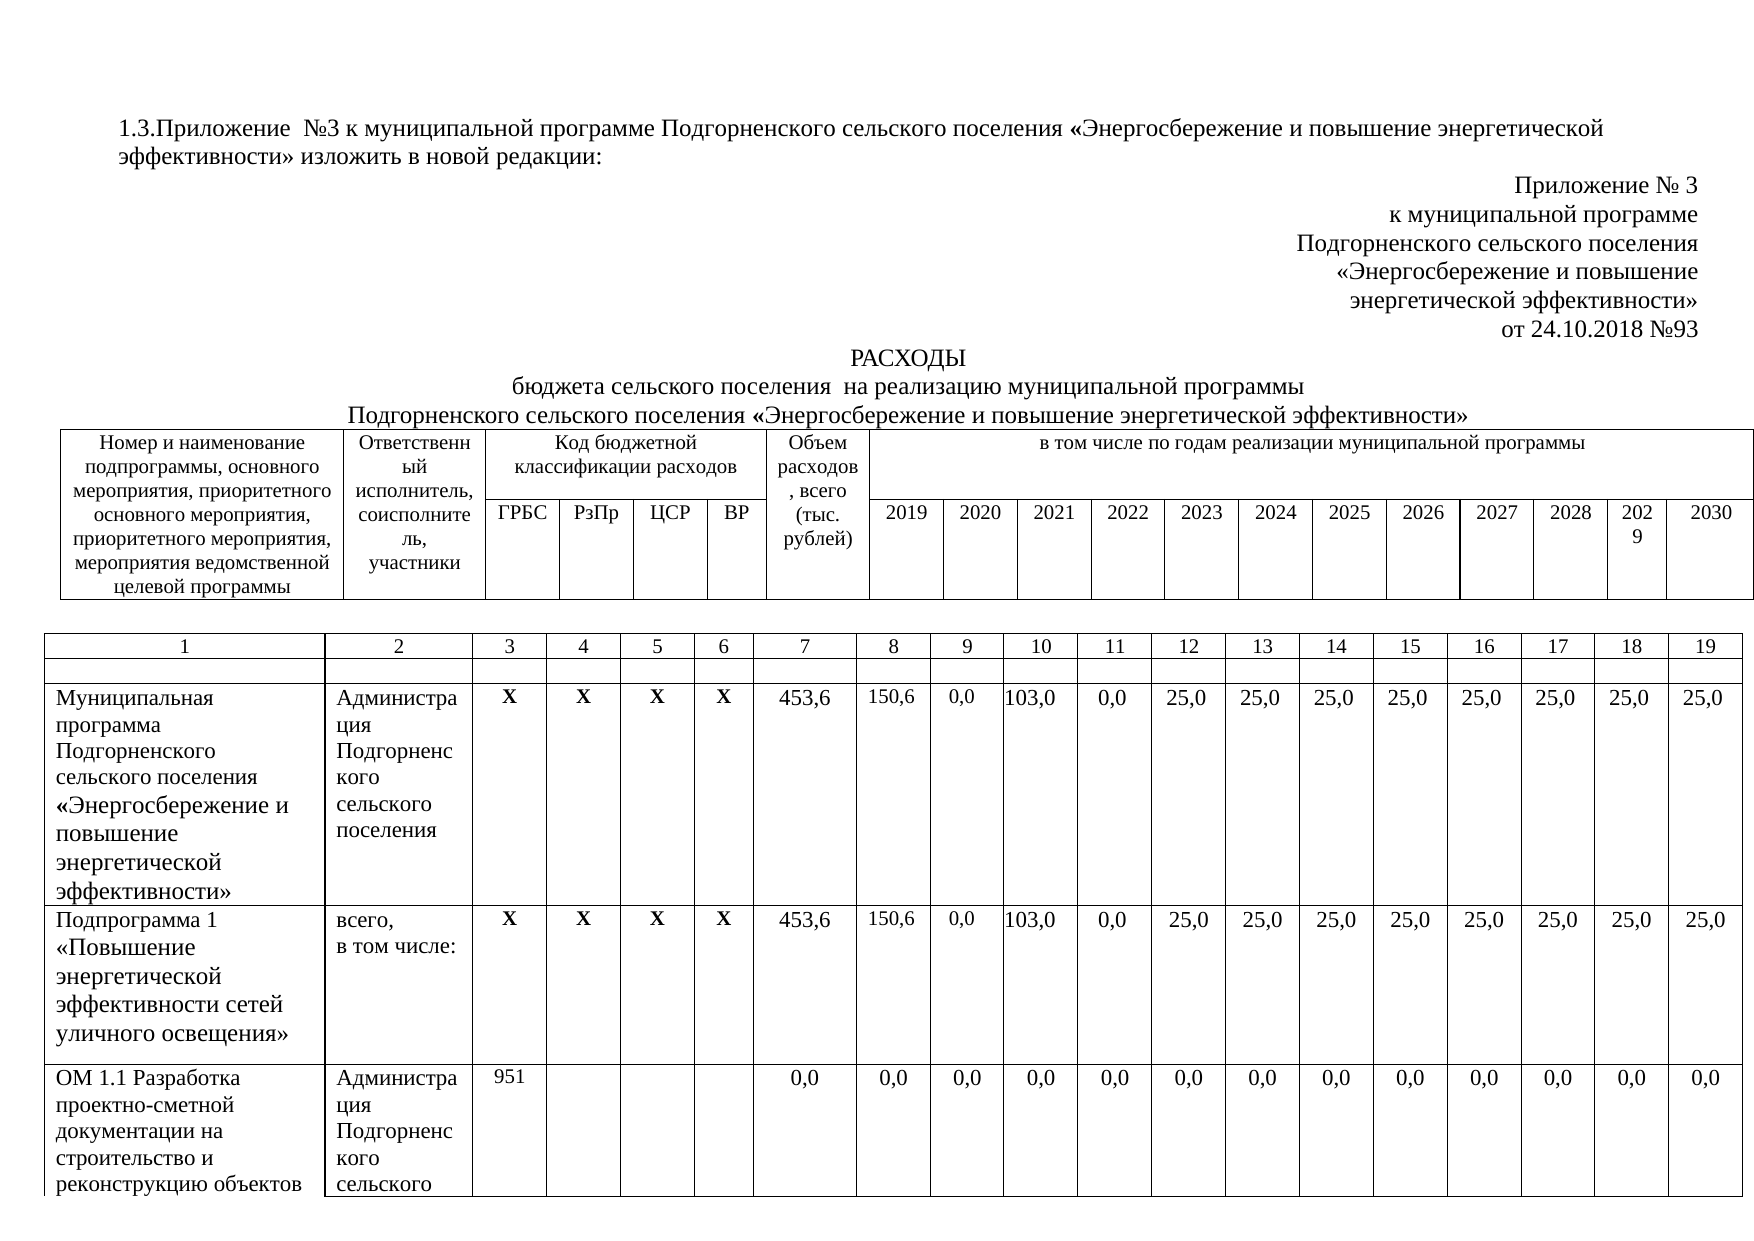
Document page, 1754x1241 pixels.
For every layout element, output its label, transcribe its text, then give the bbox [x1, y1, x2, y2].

table_cell ВР [708, 500, 766, 598]
text Подгорненского сельского поселения [118, 228, 1698, 256]
table_cell 25,0 [1226, 906, 1299, 1063]
table_cell 0,0 [1669, 1065, 1742, 1196]
table_header 15 [1374, 634, 1447, 658]
table_cell X [695, 906, 753, 1063]
table_cell 2023 [1165, 500, 1238, 598]
table_cell Муниципальная программа Подгорненского сельского поселения «Энергосбережение и повышение энергетической эффективности» [45, 684, 324, 905]
table_cell 2019 [870, 500, 943, 598]
table_cell Подпрограмма 1 «Повышение энергетической эффективности сетей уличного освещения» [45, 906, 324, 1063]
table_header 2 [326, 634, 472, 658]
table_cell [45, 659, 324, 683]
table_cell 2028 [1534, 500, 1607, 598]
table_cell X [547, 906, 620, 1063]
table_cell [754, 659, 856, 683]
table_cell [45, 1065, 324, 1196]
text Подгорненского сельского поселения «Энергосбережение и повышение энергетической эффективности» [118, 400, 1698, 429]
table_cell 0,0 [931, 1065, 1003, 1196]
table_cell 951 [473, 1065, 546, 1196]
table_cell 25,0 [1595, 906, 1668, 1063]
table_cell 453,6 [754, 906, 856, 1063]
table_header 11 [1078, 634, 1151, 658]
table_cell 150,6 [857, 906, 930, 1063]
table_header 12 [1152, 634, 1225, 658]
table_header в том числе по годам реализации муниципальной программы [870, 430, 1753, 499]
table_cell [1078, 659, 1151, 683]
table_cell 150,6 [857, 684, 930, 905]
table_header 1 [45, 634, 324, 658]
table_cell 0,0 [1152, 1065, 1225, 1196]
table_cell X [621, 906, 694, 1063]
table_cell 0,0 [1448, 1065, 1521, 1196]
table_cell 25,0 [1374, 906, 1447, 1063]
table_header 5 [621, 634, 694, 658]
text РАСХОДЫ [118, 343, 1698, 371]
table_cell 25,0 [1669, 906, 1742, 1063]
table_cell 0,0 [857, 1065, 930, 1196]
table_cell 0,0 [1078, 1065, 1151, 1196]
table_cell 2025 [1313, 500, 1386, 598]
table_cell [1004, 659, 1077, 683]
table_header 19 [1669, 634, 1742, 658]
table_header 3 [473, 634, 546, 658]
text «Энергосбережение и повышение энергетической эффективности» [118, 256, 1698, 314]
table_cell 103,0 [1004, 906, 1077, 1063]
table_cell [326, 659, 472, 683]
text 1.3.Приложение №3 к муниципальной программе Подгорненского сельского поселения «Энергосбережение и повышение энергетической эффективности» изложить в новой редакции: [118, 113, 1698, 170]
table_header 4 [547, 634, 620, 658]
table_header Объем расходов, всего (тыс. рублей) [767, 430, 869, 598]
table_cell 0,0 [931, 684, 1003, 905]
table_cell 2027 [1461, 500, 1533, 598]
table_header 6 [695, 634, 753, 658]
table_header 9 [931, 634, 1003, 658]
table_cell 2029 [1608, 500, 1666, 598]
table_cell Администрация Подгорненского сельского поселения [326, 684, 472, 905]
table_cell [1300, 659, 1373, 683]
table_cell [1448, 659, 1521, 683]
table_cell X [621, 684, 694, 905]
table_cell 0,0 [1374, 1065, 1447, 1196]
table_cell ГРБС [486, 500, 559, 598]
table_cell X [695, 684, 753, 905]
table_cell [621, 1065, 694, 1196]
table_cell 25,0 [1522, 906, 1594, 1063]
table_cell 25,0 [1595, 684, 1668, 905]
table_cell [1152, 659, 1225, 683]
text Приложение № 3 [118, 170, 1698, 199]
text от 24.10.2018 №93 [118, 314, 1698, 343]
table_cell [1669, 659, 1742, 683]
table_header 7 [754, 634, 856, 658]
table_cell 0,0 [931, 906, 1003, 1063]
table_cell 453,6 [754, 684, 856, 905]
table_cell 0,0 [754, 1065, 856, 1196]
table_cell [695, 1065, 753, 1196]
table_cell 0,0 [1004, 1065, 1077, 1196]
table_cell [326, 1065, 472, 1196]
table_cell [1226, 659, 1299, 683]
table_cell 0,0 [1300, 1065, 1373, 1196]
table_header 13 [1226, 634, 1299, 658]
table_cell 0,0 [1078, 684, 1151, 905]
table_header 8 [857, 634, 930, 658]
table_cell 25,0 [1522, 684, 1594, 905]
table_cell 2024 [1239, 500, 1312, 598]
table_header Номер и наименование подпрограммы, основного мероприятия, приоритетного основного мероприятия, приоритетного мероприятия, мероприятия ведомственной целевой программы [61, 430, 343, 598]
table_cell ЦСР [634, 500, 707, 598]
table_cell 25,0 [1448, 684, 1521, 905]
table_cell Х [473, 684, 546, 905]
table_cell 25,0 [1300, 684, 1373, 905]
table_cell 2021 [1018, 500, 1091, 598]
table_cell X [547, 684, 620, 905]
table_cell 2022 [1092, 500, 1164, 598]
table_cell [1522, 659, 1594, 683]
table_header Ответственный исполнитель, соисполнитель, участники [344, 430, 485, 598]
text к муниципальной программе [118, 199, 1698, 228]
table_cell 25,0 [1448, 906, 1521, 1063]
table_cell 25,0 [1669, 684, 1742, 905]
table_cell 25,0 [1226, 684, 1299, 905]
table_cell Х [473, 906, 546, 1063]
table_cell [547, 1065, 620, 1196]
table_cell 0,0 [1522, 1065, 1594, 1196]
table_cell [473, 659, 546, 683]
table_header 10 [1004, 634, 1077, 658]
table_cell [1595, 659, 1668, 683]
table_cell всего, в том числе: [326, 906, 472, 1063]
table_cell 0,0 [1226, 1065, 1299, 1196]
table_cell 25,0 [1152, 906, 1225, 1063]
table_cell [695, 659, 753, 683]
text бюджета сельского поселения на реализацию муниципальной программы [118, 371, 1698, 400]
table_header 16 [1448, 634, 1521, 658]
table_cell 25,0 [1300, 906, 1373, 1063]
table_header Код бюджетной классификации расходов [486, 430, 766, 499]
table_cell [857, 659, 930, 683]
table_cell [547, 659, 620, 683]
table_cell 25,0 [1374, 684, 1447, 905]
table_cell [1374, 659, 1447, 683]
table_cell 2020 [944, 500, 1017, 598]
table_cell 103,0 [1004, 684, 1077, 905]
table_header 18 [1595, 634, 1668, 658]
table_cell 0,0 [1595, 1065, 1668, 1196]
table_cell 0,0 [1078, 906, 1151, 1063]
table_header 14 [1300, 634, 1373, 658]
table_cell 2030 [1667, 500, 1753, 598]
table_header 17 [1522, 634, 1594, 658]
table_cell [621, 659, 694, 683]
table_cell [931, 659, 1003, 683]
table_cell 2026 [1387, 500, 1459, 598]
table_cell 25,0 [1152, 684, 1225, 905]
table_cell РзПр [560, 500, 633, 598]
